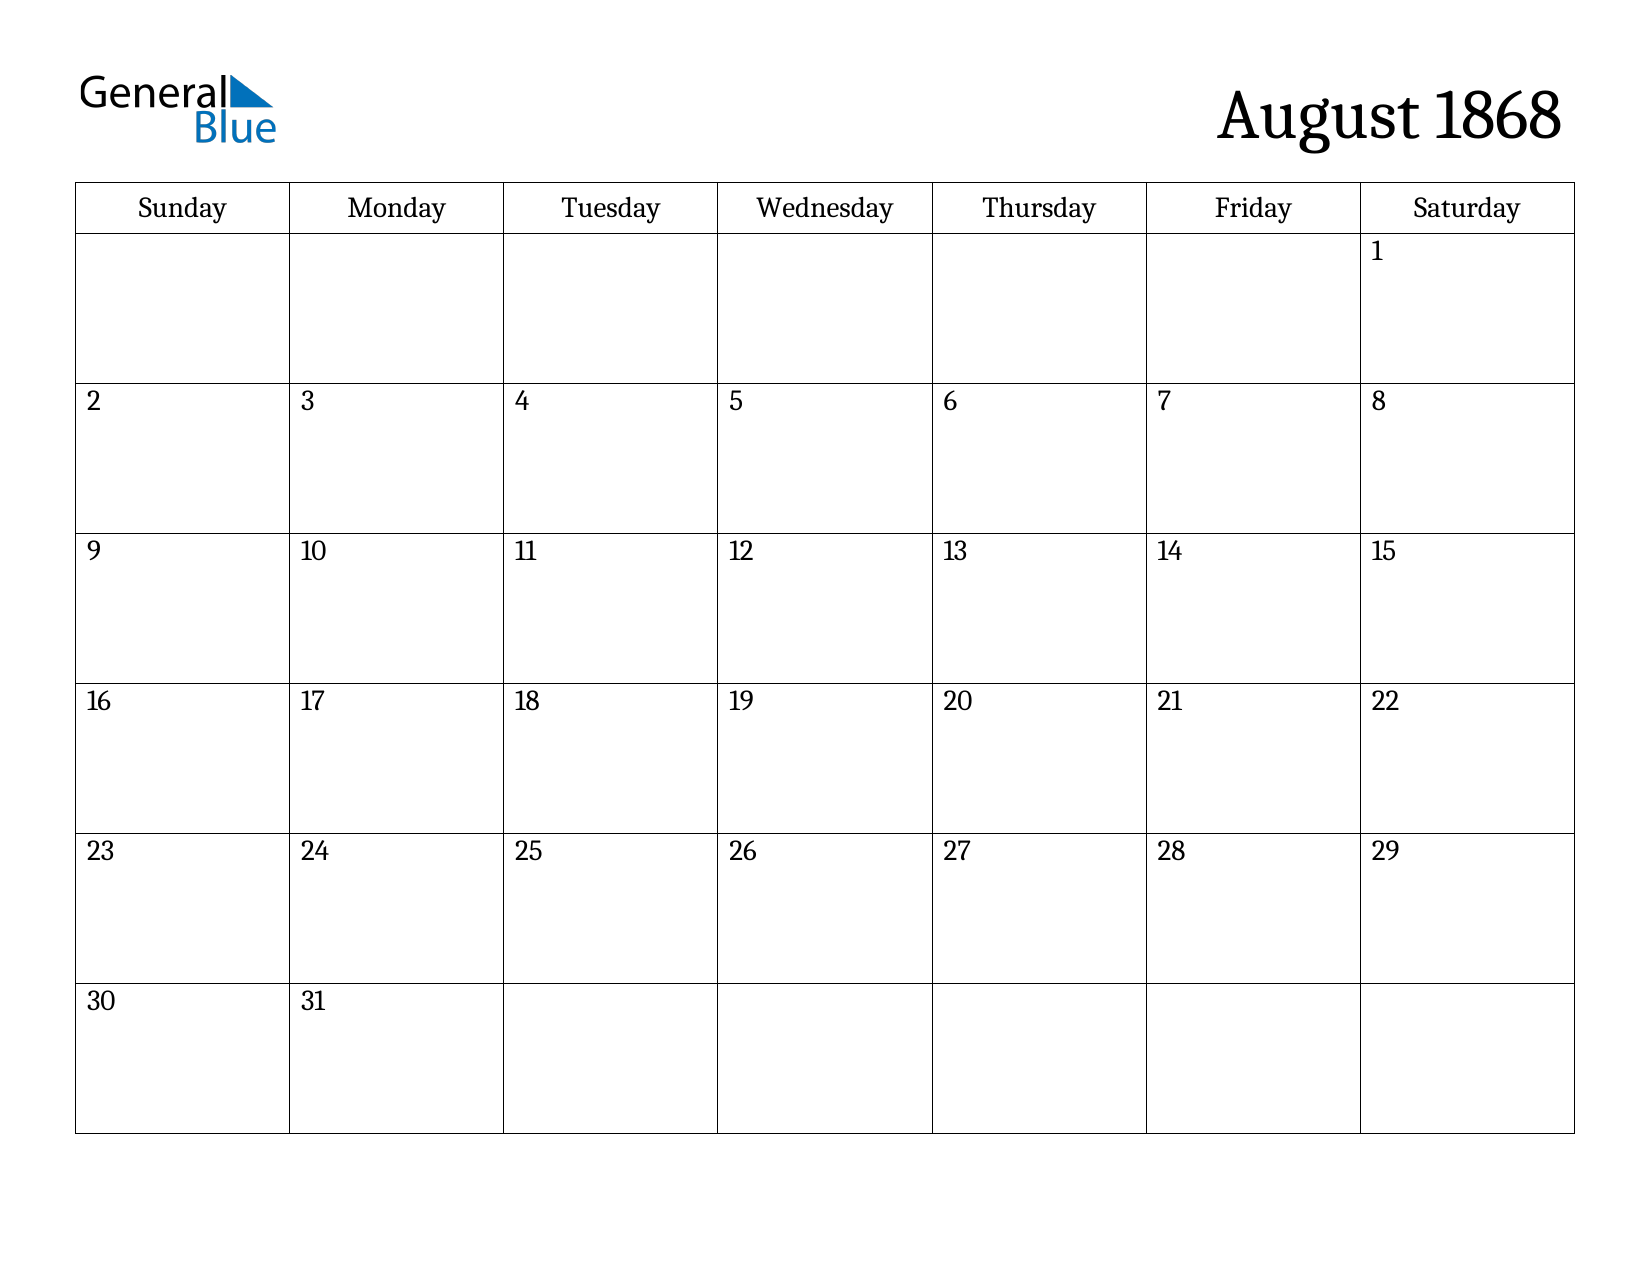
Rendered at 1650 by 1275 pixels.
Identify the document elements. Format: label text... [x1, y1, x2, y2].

table_cell 3 [290, 384, 503, 417]
table_cell 20 [933, 684, 1146, 717]
table_cell 18 [504, 684, 717, 717]
table_cell [718, 1018, 932, 1133]
table_cell [504, 717, 717, 833]
table_cell 17 [290, 684, 503, 717]
table_cell [933, 717, 1146, 833]
table_cell 6 [933, 384, 1146, 417]
table_cell [1361, 417, 1574, 533]
table_cell [933, 984, 1146, 1017]
table_cell [718, 717, 932, 833]
table_cell Monday [290, 183, 503, 233]
table_header August 1868 [504, 75, 1574, 182]
table_cell [504, 417, 717, 533]
table_cell [1361, 984, 1574, 1017]
table_cell Saturday [1361, 183, 1574, 233]
table_cell Wednesday [718, 183, 932, 233]
table_cell [1147, 868, 1360, 983]
table_cell 1 [1361, 234, 1574, 267]
table_cell 11 [504, 534, 717, 567]
table_cell [718, 234, 932, 267]
table_cell 16 [76, 684, 289, 717]
table_cell 29 [1361, 834, 1574, 867]
table_cell [504, 267, 717, 383]
table_cell [76, 417, 289, 533]
table_cell [933, 567, 1146, 683]
table_cell 27 [933, 834, 1146, 867]
table_cell [504, 868, 717, 983]
table_cell 30 [76, 984, 289, 1017]
table_cell 14 [1147, 534, 1360, 567]
table_cell [1361, 567, 1574, 683]
table_cell [933, 1018, 1146, 1133]
table_cell [933, 234, 1146, 267]
table_cell [933, 868, 1146, 983]
table_cell 2 [76, 384, 289, 417]
table_cell [1147, 567, 1360, 683]
table_cell 7 [1147, 384, 1360, 417]
table_cell [1147, 417, 1360, 533]
table_cell 25 [504, 834, 717, 867]
table_cell [504, 234, 717, 267]
table_cell 8 [1361, 384, 1574, 417]
table_cell 4 [504, 384, 717, 417]
table_cell 9 [76, 534, 289, 567]
table_cell [76, 868, 289, 983]
table_cell [718, 567, 932, 683]
table_cell [718, 984, 932, 1017]
table_cell [1147, 1018, 1360, 1133]
table_cell 24 [290, 834, 503, 867]
table_cell [290, 234, 503, 267]
table_cell [1147, 234, 1360, 267]
table_cell [504, 984, 717, 1017]
table_header [76, 75, 503, 182]
table_cell 13 [933, 534, 1146, 567]
table_cell 26 [718, 834, 932, 867]
table_cell [933, 267, 1146, 383]
table_cell [76, 267, 289, 383]
table_cell [76, 234, 289, 267]
table_cell [290, 868, 503, 983]
table_cell 19 [718, 684, 932, 717]
table_cell 28 [1147, 834, 1360, 867]
table_cell Thursday [933, 183, 1146, 233]
table_cell Friday [1147, 183, 1360, 233]
table_cell [718, 417, 932, 533]
picture [80, 75, 276, 143]
table_cell [718, 267, 932, 383]
table_cell [1147, 267, 1360, 383]
table_cell 10 [290, 534, 503, 567]
table_cell 12 [718, 534, 932, 567]
table_cell Tuesday [504, 183, 717, 233]
table_cell [718, 868, 932, 983]
table_cell [76, 717, 289, 833]
table_cell [76, 567, 289, 683]
table_cell [933, 417, 1146, 533]
table_cell [1361, 717, 1574, 833]
table_cell [290, 267, 503, 383]
table_cell [1361, 868, 1574, 983]
table_cell 21 [1147, 684, 1360, 717]
table_cell [504, 1018, 717, 1133]
table_cell 22 [1361, 684, 1574, 717]
table_cell [1147, 717, 1360, 833]
table_cell [290, 417, 503, 533]
table_cell [290, 567, 503, 683]
table_cell [1147, 984, 1360, 1017]
table_cell 31 [290, 984, 503, 1017]
table_cell 23 [76, 834, 289, 867]
table_cell [290, 717, 503, 833]
table_cell [1361, 267, 1574, 383]
table_cell 15 [1361, 534, 1574, 567]
table_cell [1361, 1018, 1574, 1133]
table_cell 5 [718, 384, 932, 417]
table_cell [76, 1018, 289, 1133]
table_cell Sunday [76, 183, 289, 233]
table_cell [504, 567, 717, 683]
table_cell [290, 1018, 503, 1133]
